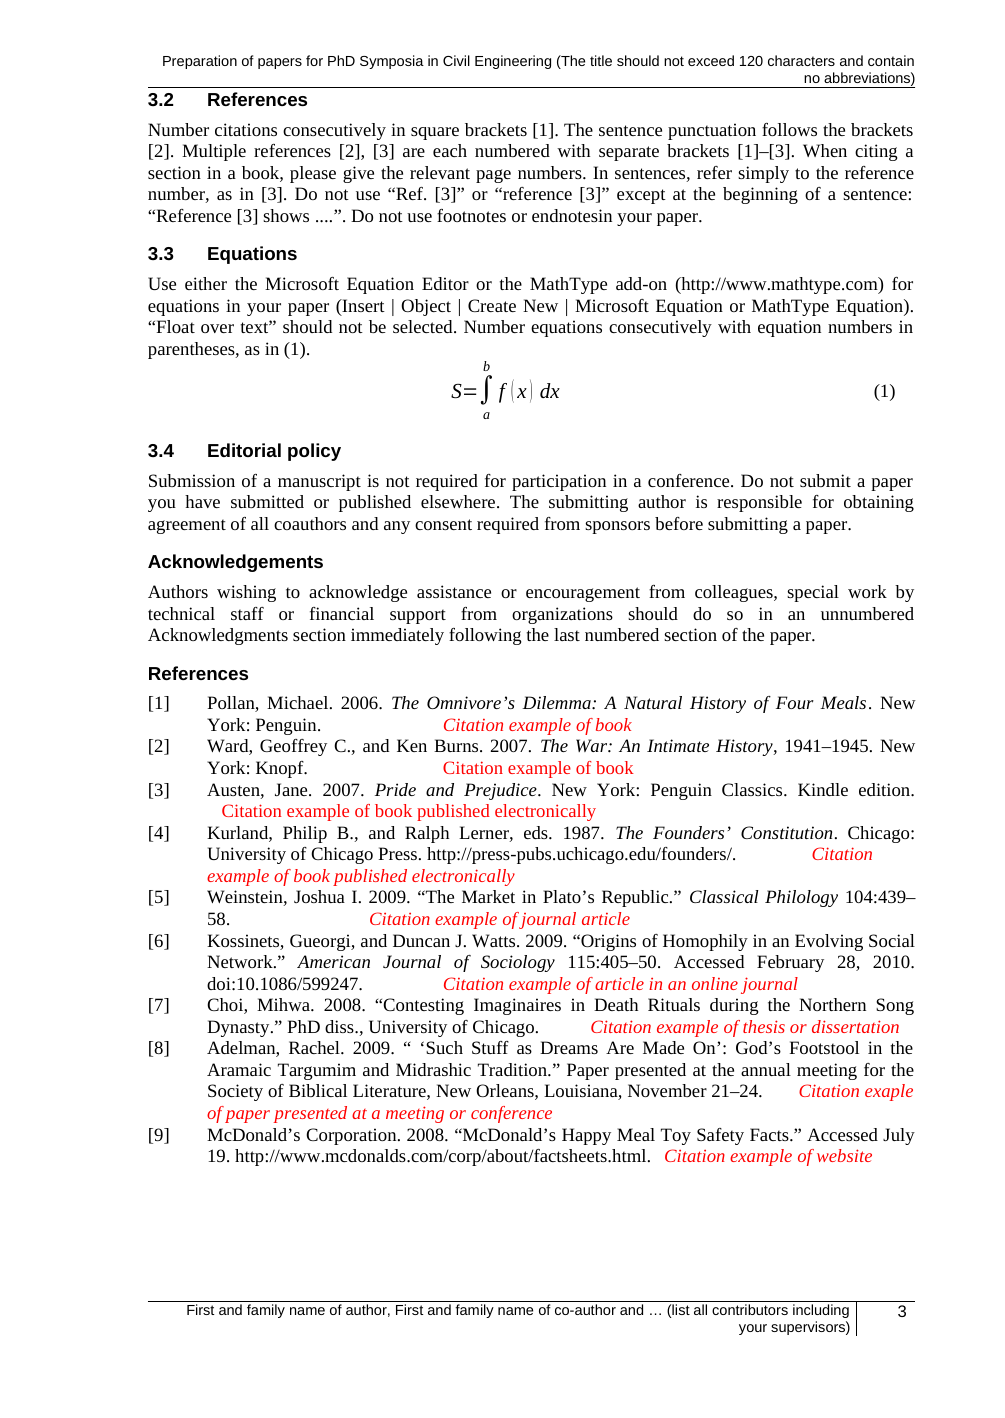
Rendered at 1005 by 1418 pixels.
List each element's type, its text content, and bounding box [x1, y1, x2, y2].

subtitle Editorial policy [148, 440, 915, 461]
text Weinstein, Joshua I. 2009. “The Market in Plato’s Republic.” Classical Philology 104:439–58. Citation example of journal article [148, 886, 915, 929]
text Use either the Microsoft Equation Editor or the MathType add-on (http://www.mathtype.com) for equations in your paper (Insert | Object | Create New | Microsoft Equation or MathType Equation). “Float over text” should not be selected. Number equations consecutively with equation numbers in parentheses, as in (1). [148, 273, 915, 359]
text Ward, Geoffrey C., and Ken Burns. 2007. The War: An Intimate History, 1941–1945. New York: Knopf. Citation example of book [148, 735, 915, 778]
text McDonald’s Corporation. 2008. “McDonald’s Happy Meal Toy Safety Facts.” Accessed July 19. http://www.mcdonalds.com/corp/about/factsheets.html. Citation example of website [148, 1123, 915, 1167]
table_header (1) [854, 359, 915, 423]
text Submission of a manuscript is not required for participation in a conference. Do not submit a paper you have submitted or published elsewhere. The submitting author is responsible for obtaining agreement of all coauthors and any consent required from sponsors before submitting a paper. [148, 470, 915, 534]
text Kossinets, Gueorgi, and Duncan J. Watts. 2009. “Origins of Homophily in an Evolving Social Network.” American Journal of Sociology 115:405–50. Accessed February 28, 2010. doi:10.1086/599247. Citation example of article in an online journal [148, 929, 915, 994]
subtitle References [148, 662, 915, 684]
table_header [159, 359, 853, 423]
text Pollan, Michael. 2006. The Omnivore’s Dilemma: A Natural History of Four Meals. New York: Penguin. Citation example of book [148, 692, 915, 735]
text Choi, Mihwa. 2008. “Contesting Imaginaires in Death Rituals during the Northern Song Dynasty.” PhD diss., University of Chicago. Citation example of thesis or dissertation [148, 994, 915, 1037]
text Kurland, Philip B., and Ralph Lerner, eds. 1987. The Founders’ Constitution. Chicago: University of Chicago Press. http://press-pubs.uchicago.edu/founders/. Citation example of book published electronically [148, 822, 915, 886]
text Authors wishing to acknowledge assistance or encouragement from colleagues, special work by technical staff or financial support from organizations should do so in an unnumbered Acknowledgments section immediately following the last numbered section of the paper. [148, 581, 915, 646]
subtitle Equations [148, 243, 915, 264]
subtitle References [148, 89, 915, 110]
text Austen, Jane. 2007. Pride and Prejudice. New York: Penguin Classics. Kindle edition. Citation example of book published electronically [148, 778, 915, 822]
subtitle Acknowledgements [148, 551, 915, 573]
text Adelman, Rachel. 2009. “ ‘Such Stuff as Dreams Are Made On’: God’s Footstool in the Aramaic Targumim and Midrashic Tradition.” Paper presented at the annual meeting for the Society of Biblical Literature, New Orleans, Louisiana, November 21–24. Citation exaple of paper presented at a meeting or conference [148, 1037, 915, 1123]
text Number citations consecutively in square brackets [1]. The sentence punctuation follows the brackets [2]. Multiple references [2], [3] are each numbered with separate brackets [1]–[3]. When citing a section in a book, please give the relevant page numbers. In sentences, refer simply to the reference number, as in [3]. Do not use “Ref. [3]” or “reference [3]” except at the beginning of a sentence: “Reference [3] shows ....”. Do not use footnotes or endnotesin your paper. [148, 118, 915, 226]
